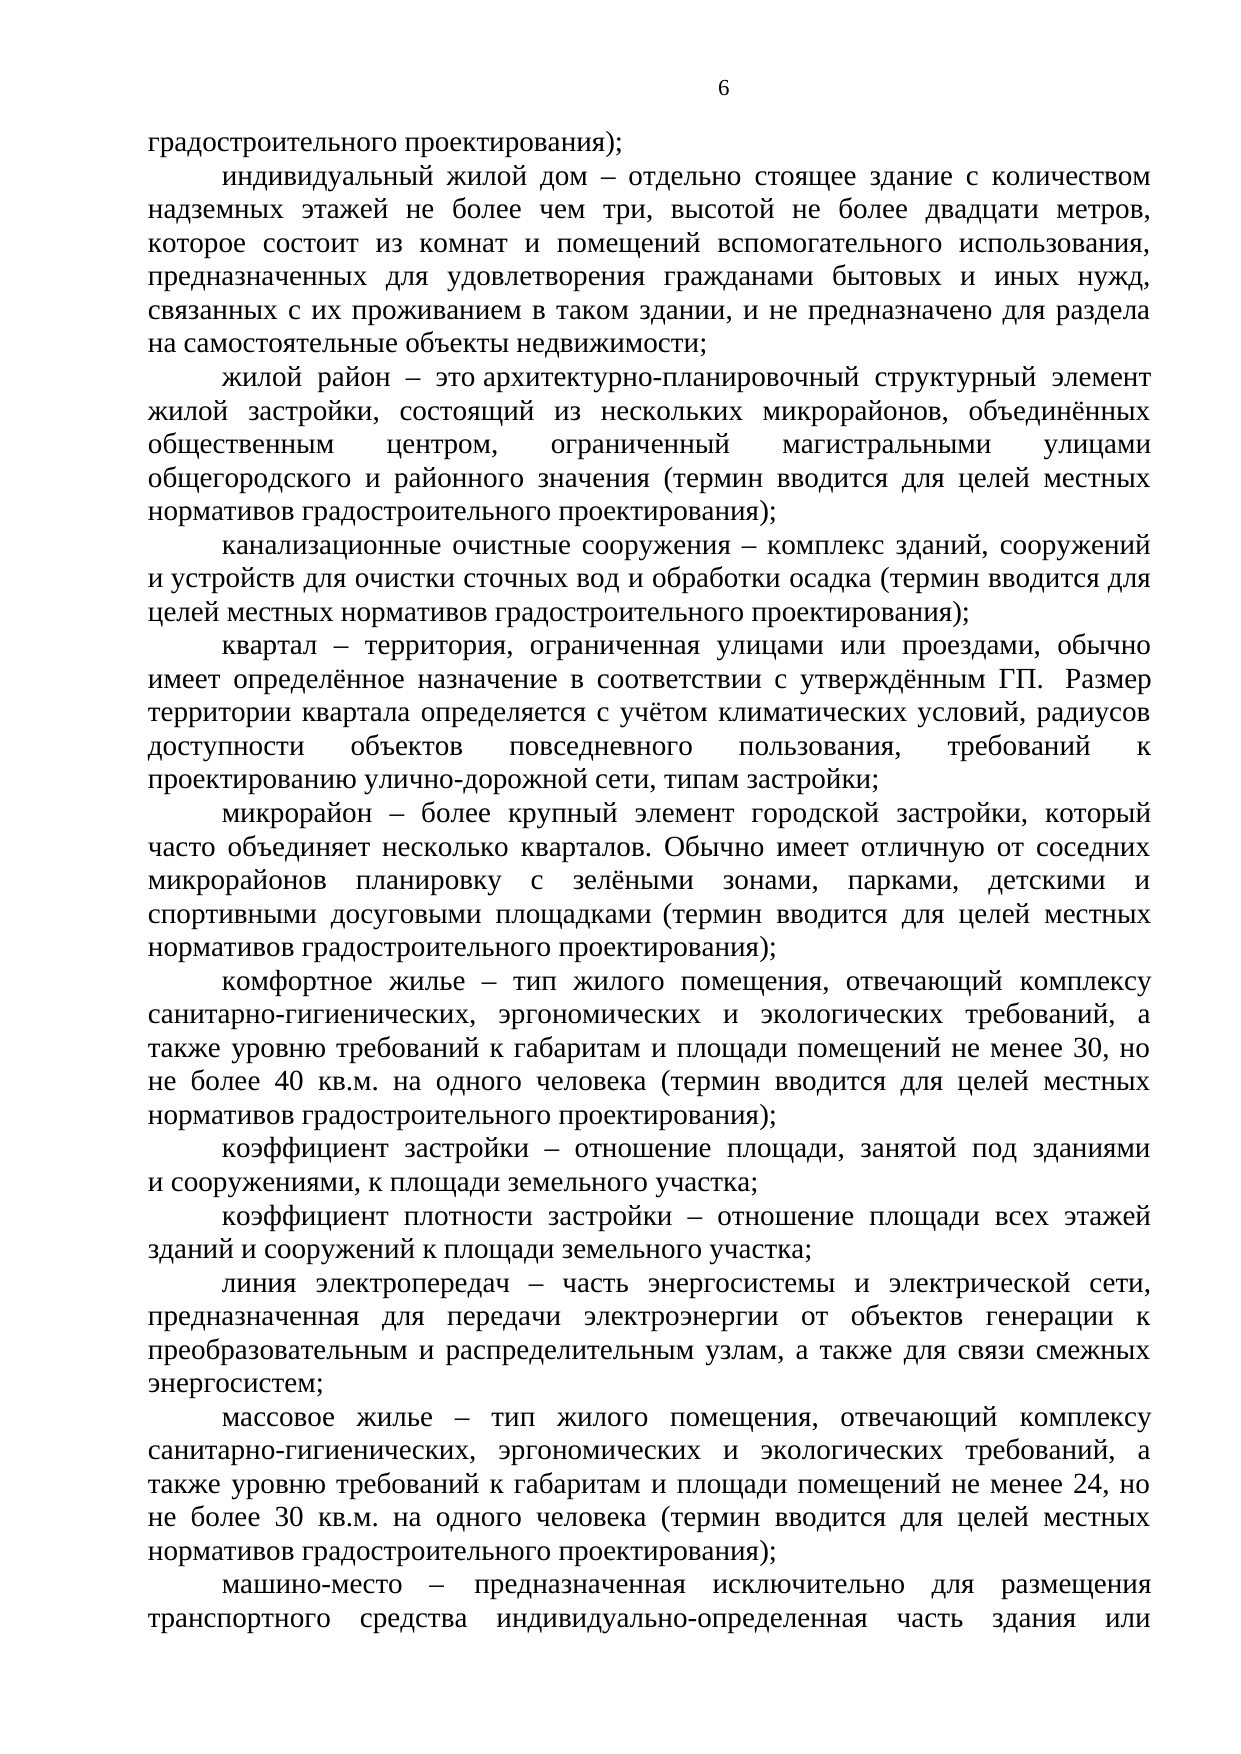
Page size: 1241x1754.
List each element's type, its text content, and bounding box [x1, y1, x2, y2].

text квартал – территория, ограниченная улицами или проездами, обычно имеет определённое назначение в соответствии с утверждённым ГП. Размер территории квартала определяется с учётом климатических условий, радиусов доступности объектов повседневного пользования, требований к проектированию улично-дорожной сети, типам застройки; [148, 627, 1152, 795]
text жилой район – это архитектурно-планировочный структурный элемент жилой застройки, состоящий из нескольких микрорайонов, объединённых общественным центром, ограниченный магистральными улицами общегородского и районного значения (термин вводится для целей местных нормативов градостроительного проектирования); [148, 359, 1152, 527]
text коэффициент плотности застройки – отношение площади всех этажей зданий и сооружений к площади земельного участка; [148, 1198, 1152, 1265]
text комфортное жилье – тип жилого помещения, отвечающий комплексу санитарно-гигиенических, эргономических и экологических требований, а также уровню требований к габаритам и площади помещений не менее 30, но не более 40 кв.м. на одного человека (термин вводится для целей местных нормативов градостроительного проектирования); [148, 963, 1152, 1131]
text канализационные очистные сооружения – комплекс зданий, сооружений и устройств для очистки сточных вод и обработки осадка (термин вводится для целей местных нормативов градостроительного проектирования); [148, 527, 1152, 627]
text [148, 1567, 1152, 1634]
text линия электропередач – часть энергосистемы и электрической сети, предназначенная для передачи электроэнергии от объектов генерации к преобразовательным и распределительным узлам, а также для связи смежных энергосистем; [148, 1265, 1152, 1399]
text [148, 124, 1152, 158]
text коэффициент застройки – отношение площади, занятой под зданиями и сооружениями, к площади земельного участка; [148, 1131, 1152, 1198]
text микрорайон – более крупный элемент городской застройки, который часто объединяет несколько кварталов. Обычно имеет отличную от соседних микрорайонов планировку с зелёными зонами, парками, детскими и спортивными досуговыми площадками (термин вводится для целей местных нормативов градостроительного проектирования); [148, 795, 1152, 963]
text индивидуальный жилой дом – отдельно стоящее здание с количеством надземных этажей не более чем три, высотой не более двадцати метров, которое состоит из комнат и помещений вспомогательного использования, предназначенных для удовлетворения гражданами бытовых и иных нужд, связанных с их проживанием в таком здании, и не предназначено для раздела на самостоятельные объекты недвижимости; [148, 158, 1152, 359]
text массовое жилье – тип жилого помещения, отвечающий комплексу санитарно-гигиенических, эргономических и экологических требований, а также уровню требований к габаритам и площади помещений не менее 24, но не более 30 кв.м. на одного человека (термин вводится для целей местных нормативов градостроительного проектирования); [148, 1399, 1152, 1567]
